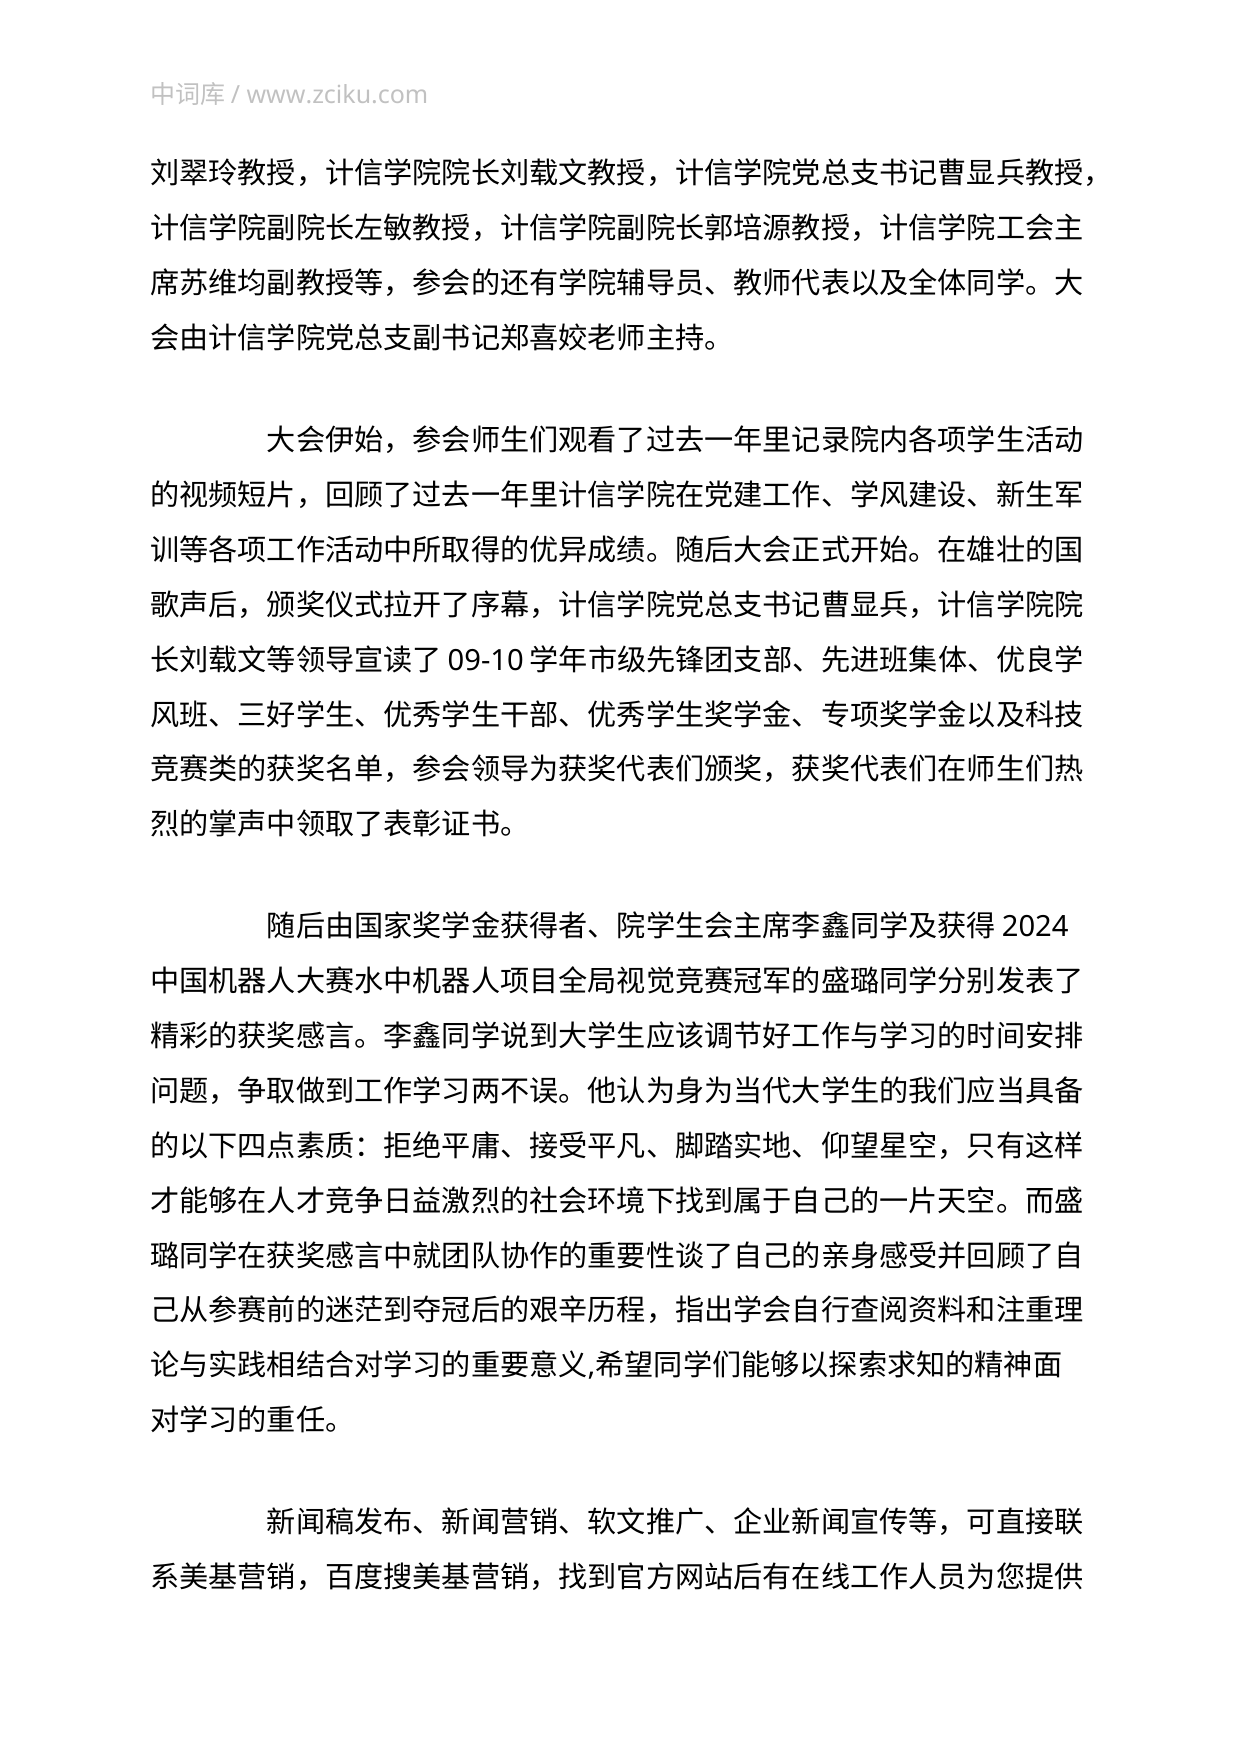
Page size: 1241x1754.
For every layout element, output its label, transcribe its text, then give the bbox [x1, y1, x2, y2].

text 随后由国家奖学金获得者、院学生会主席李鑫同学及获得2024中国机器人大赛水中机器人项目全局视觉竞赛冠军的盛璐同学分别发表了精彩的获奖感言。李鑫同学说到大学生应该调节好工作与学习的时间安排问题，争取做到工作学习两不误。他认为身为当代大学生的我们应当具备的以下四点素质：拒绝平庸、接受平凡、脚踏实地、仰望星空，只有这样才能够在人才竞争日益激烈的社会环境下找到属于自己的一片天空。而盛璐同学在获奖感言中就团队协作的重要性谈了自己的亲身感受并回顾了自己从参赛前的迷茫到夺冠后的艰辛历程，指出学会自行查阅资料和注重理论与实践相结合对学习的重要意义,希望同学们能够以探索求知的精神面对学习的重任。 [150, 903, 1090, 1439]
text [150, 150, 1090, 357]
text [150, 1499, 1090, 1596]
text 大会伊始，参会师生们观看了过去一年里记录院内各项学生活动的视频短片，回顾了过去一年里计信学院在党建工作、学风建设、新生军训等各项工作活动中所取得的优异成绩。随后大会正式开始。在雄壮的国歌声后，颁奖仪式拉开了序幕，计信学院党总支书记曹显兵，计信学院院长刘载文等领导宣读了09-10学年市级先锋团支部、先进班集体、优良学风班、三好学生、优秀学生干部、优秀学生奖学金、专项奖学金以及科技竞赛类的获奖名单，参会领导为获奖代表们颁奖，获奖代表们在师生们热烈的掌声中领取了表彰证书。 [150, 416, 1090, 843]
